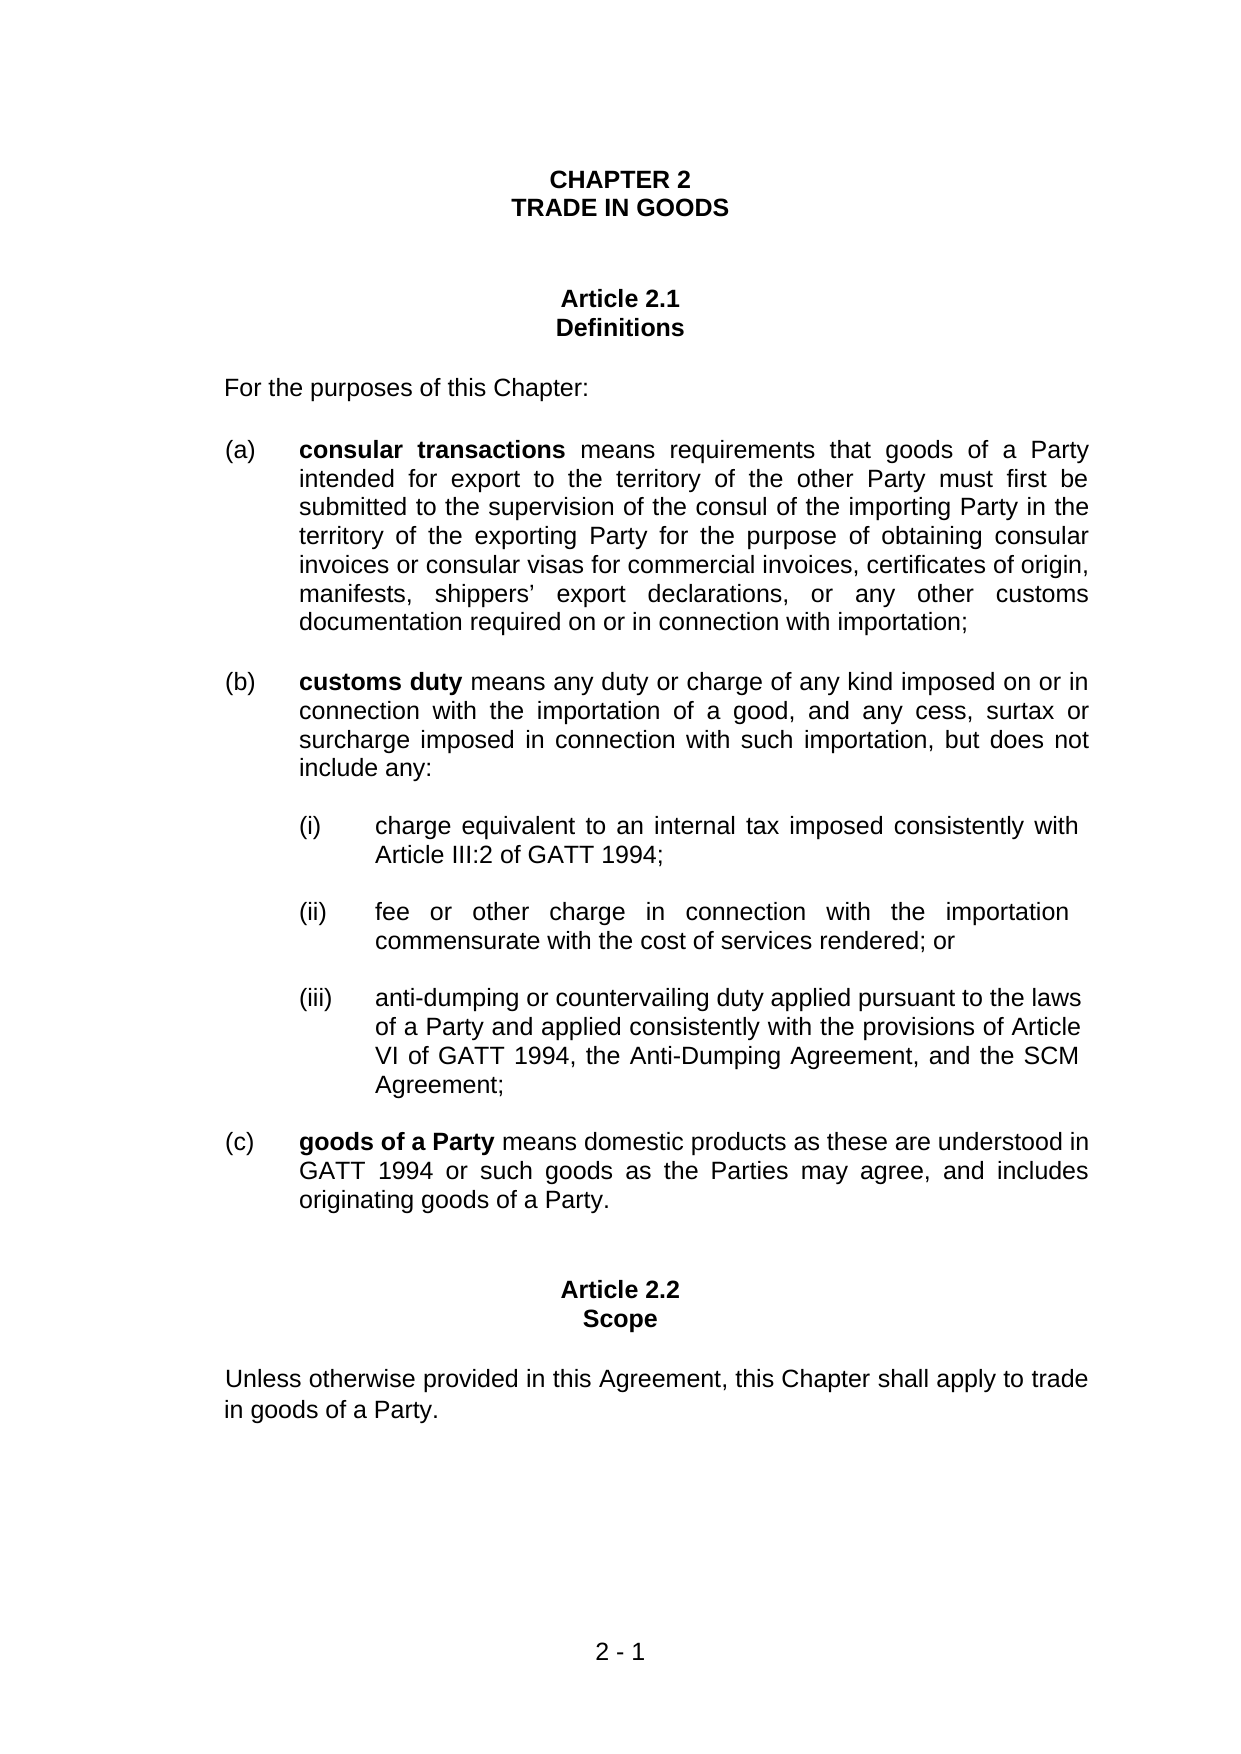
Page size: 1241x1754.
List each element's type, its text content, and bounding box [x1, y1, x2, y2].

subtitle Article 2.2 Scope [150, 1275, 1090, 1333]
list Unless otherwise provided in this Agreement, this Chapter shall apply to trade in goods of a Party. [224, 1364, 1090, 1424]
subtitle Article 2.1 Definitions [150, 284, 1090, 342]
text (i) charge equivalent to an internal tax imposed consistently with Article III:2 of GATT 1994; [299, 811, 1090, 868]
text (iii) anti-dumping or countervailing duty applied pursuant to the laws of a Party and applied consistently with the provisions of Article VI of GATT 1994, the Anti-Dumping Agreement, and the SCM Agreement; [299, 983, 1090, 1098]
subtitle CHAPTER 2 TRADE IN GOODS [150, 164, 1090, 222]
text (b) customs duty means any duty or charge of any kind imposed on or in connection with the importation of a good, and any cess, surtax or surcharge imposed in connection with such importation, but does not include any: [225, 667, 1090, 782]
text (ii) fee or other charge in connection with the importation commensurate with the cost of services rendered; or [299, 897, 1090, 954]
text (a) consular transactions means requirements that goods of a Party intended for export to the territory of the other Party must first be submitted to the supervision of the consul of the importing Party in the territory of the exporting Party for the purpose of obtaining consular invoices or consular visas for commercial invoices, certificates of origin, manifests, shippers’ export declarations, or any other customs documentation required on or in connection with importation; [225, 435, 1090, 636]
text (c) goods of a Party means domestic products as these are understood in GATT 1994 or such goods as the Parties may agree, and includes originating goods of a Party. [225, 1127, 1090, 1213]
text For the purposes of this Chapter: [224, 373, 1090, 401]
